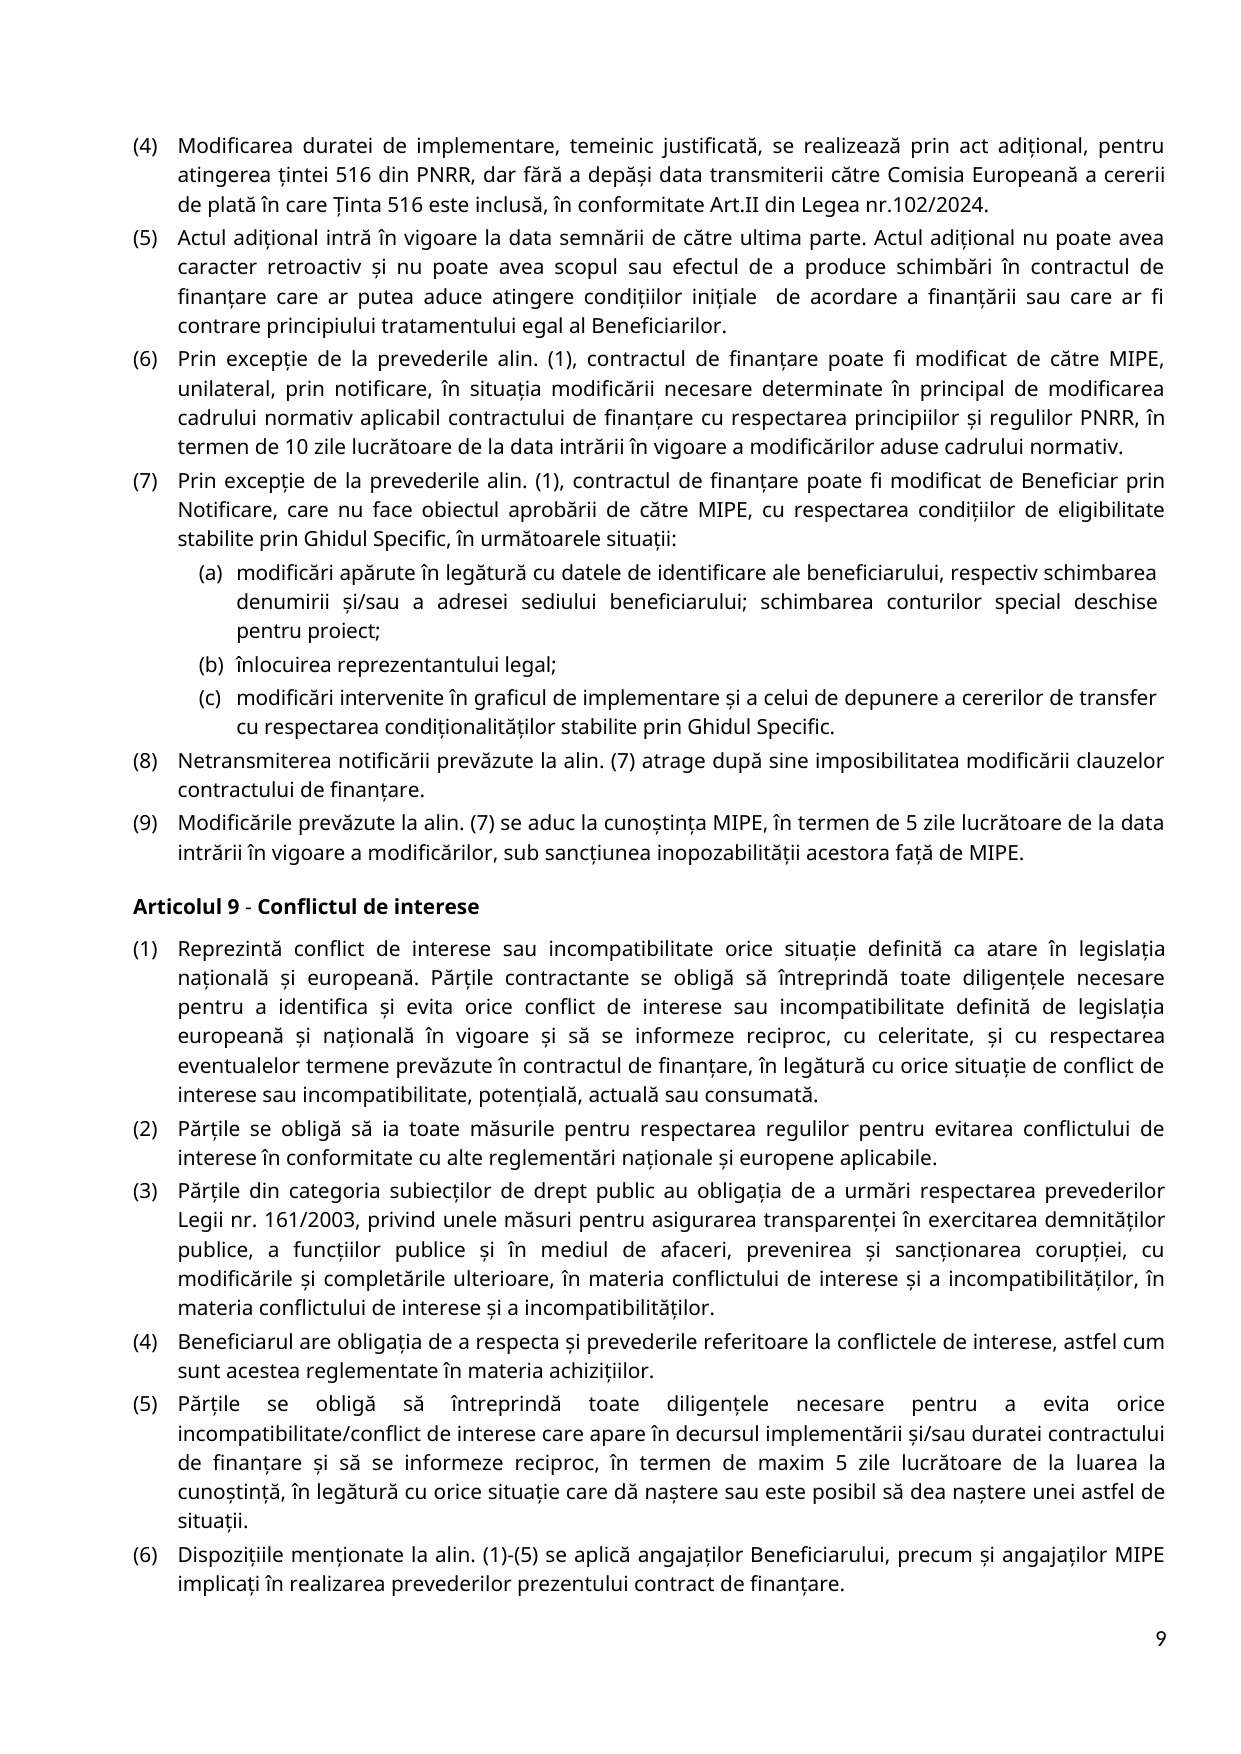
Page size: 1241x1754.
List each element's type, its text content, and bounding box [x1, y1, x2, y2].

list Părțile se obligă să întreprindă toate diligențele necesare pentru a evita orice incompatibilitate/conflict de interese care apare în decursul implementării și/sau duratei contractului de finanțare şi să se informeze reciproc, în termen de maxim 5 zile lucrătoare de la luarea la cunoștință, în legătură cu orice situație care dă naștere sau este posibil să dea naștere unei astfel de situații. [133, 1389, 1166, 1535]
list Prin excepție de la prevederile alin. (1), contractul de finanțare poate fi modificat de Beneficiar prin Notificare, care nu face obiectul aprobării de către MIPE, cu respectarea condițiilor de eligibilitate stabilite prin Ghidul Specific, în următoarele situații: [133, 466, 1166, 553]
list modificări intervenite în graficul de implementare și a celui de depunere a cererilor de transfer cu respectarea condiționalităților stabilite prin Ghidul Specific. [198, 683, 1158, 741]
list Modificările prevăzute la alin. (7) se aduc la cunoștința MIPE, în termen de 5 zile lucrătoare de la data intrării în vigoare a modificărilor, sub sancțiunea inopozabilității acestora față de MIPE. [133, 808, 1166, 866]
list Dispozițiile menționate la alin. (1)-(5) se aplică angajaților Beneficiarului, precum și angajaților MIPE implicați în realizarea prevederilor prezentului contract de finanțare. [133, 1540, 1166, 1598]
list modificări apărute în legătură cu datele de identificare ale beneficiarului, respectiv schimbarea denumirii și/sau a adresei sediului beneficiarului; schimbarea conturilor special deschise pentru proiect; [198, 558, 1158, 645]
list Părțile se obligă să ia toate măsurile pentru respectarea regulilor pentru evitarea conflictului de interese în conformitate cu alte reglementări naționale și europene aplicabile. [133, 1114, 1166, 1171]
list Beneficiarul are obligația de a respecta și prevederile referitoare la conflictele de interese, astfel cum sunt acestea reglementate în materia achizițiilor. [133, 1327, 1166, 1384]
list Actul adițional intră în vigoare la data semnării de către ultima parte. Actul adițional nu poate avea caracter retroactiv și nu poate avea scopul sau efectul de a produce schimbări în contractul de finanțare care ar putea aduce atingere condițiilor inițiale de acordare a finanțării sau care ar fi contrare principiului tratamentului egal al Beneficiarilor. [133, 223, 1166, 339]
text Articolul 9 - Conflictul de interese [133, 892, 1166, 921]
list Reprezintă conflict de interese sau incompatibilitate orice situație definită ca atare în legislația națională şi europeană. Părțile contractante se obligă să întreprindă toate diligențele necesare pentru a identifica și evita orice conflict de interese sau incompatibilitate definită de legislația europeană și națională în vigoare și să se informeze reciproc, cu celeritate, şi cu respectarea eventualelor termene prevăzute în contractul de finanțare, în legătură cu orice situație de conflict de interese sau incompatibilitate, potențială, actuală sau consumată. [133, 934, 1166, 1109]
list Prin excepție de la prevederile alin. (1), contractul de finanțare poate fi modificat de către MIPE, unilateral, prin notificare, în situația modificării necesare determinate în principal de modificarea cadrului normativ aplicabil contractului de finanțare cu respectarea principiilor și regulilor PNRR, în termen de 10 zile lucrătoare de la data intrării în vigoare a modificărilor aduse cadrului normativ. [133, 344, 1166, 461]
list Modificarea duratei de implementare, temeinic justificată, se realizează prin act adițional, pentru atingerea țintei 516 din PNRR, dar fără a depăși data transmiterii către Comisia Europeană a cererii de plată în care Ținta 516 este inclusă, în conformitate Art.II din Legea nr.102/2024. [133, 131, 1166, 218]
list Netransmiterea notificării prevăzute la alin. (7) atrage după sine imposibilitatea modificării clauzelor contractului de finanțare. [133, 746, 1166, 803]
list Părțile din categoria subiecților de drept public au obligația de a urmări respectarea prevederilor Legii nr. 161/2003, privind unele măsuri pentru asigurarea transparenței în exercitarea demnităților publice, a funcțiilor publice și în mediul de afaceri, prevenirea și sancționarea corupției, cu modificările și completările ulterioare, în materia conflictului de interese și a incompatibilităților, în materia conflictului de interese și a incompatibilităților. [133, 1176, 1166, 1322]
list înlocuirea reprezentantului legal; [198, 650, 1158, 678]
